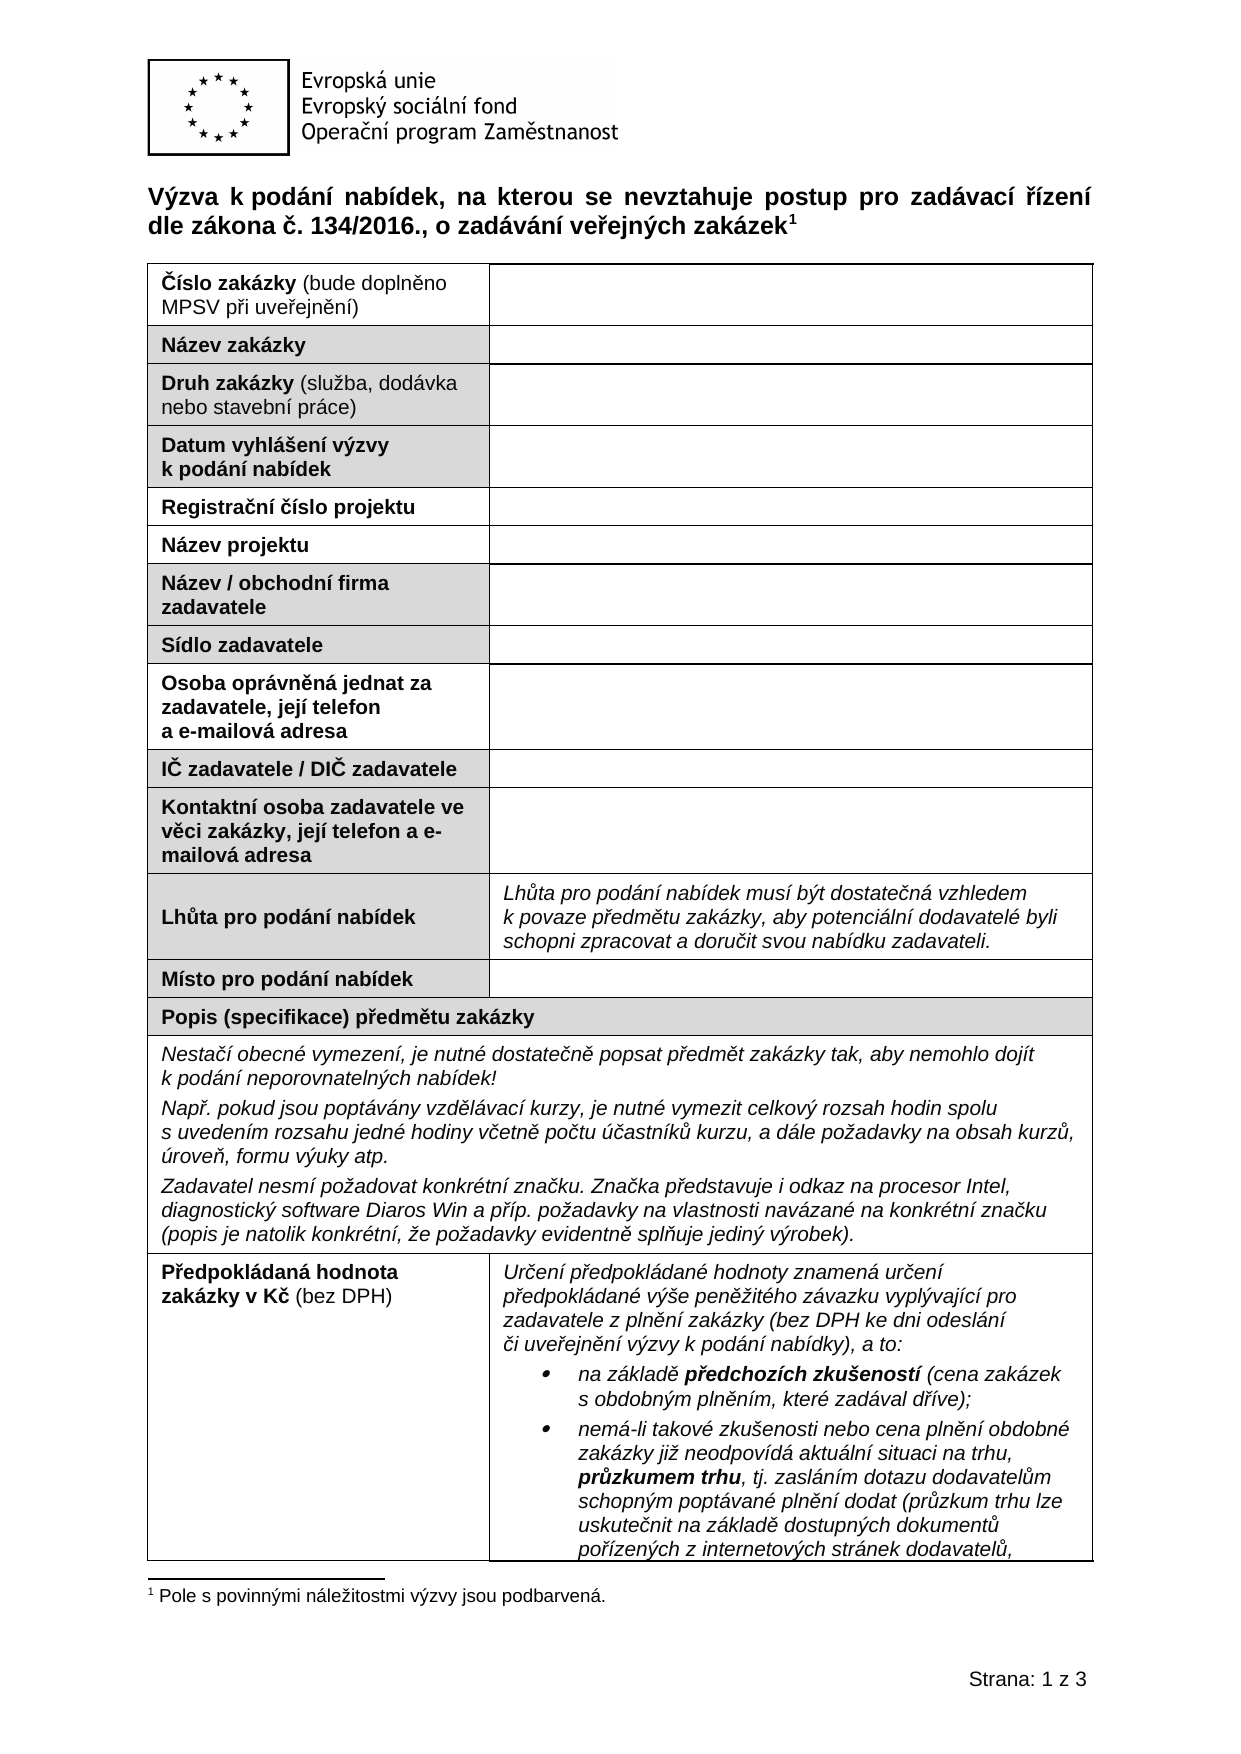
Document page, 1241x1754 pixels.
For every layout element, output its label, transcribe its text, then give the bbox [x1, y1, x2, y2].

table_cell Registrační číslo projektu [148, 488, 489, 525]
picture [147, 59, 618, 156]
table_cell Lhůta pro podání nabídek musí být dostatečná vzhledem k povaze předmětu zakázky, aby potenciální dodavatelé byli schopni zpracovat a doručit svou nabídku zadavateli. [490, 874, 1092, 959]
table_cell [490, 365, 1092, 425]
text Výzva k podání nabídek, na kterou se nevztahuje postup pro zadávací řízení dle zákona č. 134/2016., o zadávání veřejných zakázek [148, 182, 1092, 240]
table_cell [490, 488, 1092, 525]
table_cell IČ zadavatele / DIČ zadavatele [148, 750, 489, 787]
table_cell [490, 750, 1092, 787]
table_cell Datum vyhlášení výzvy k podání nabídek [148, 426, 489, 487]
table_cell [490, 565, 1092, 625]
table_cell Místo pro podání nabídek [148, 960, 489, 997]
table_cell [490, 326, 1092, 363]
table_cell Kontaktní osoba zadavatele ve věci zakázky, její telefon a e-mailová adresa [148, 788, 489, 873]
table_cell [490, 626, 1092, 663]
table_cell Popis (specifikace) předmětu zakázky [148, 998, 1092, 1035]
table_cell Osoba oprávněná jednat za zadavatele, její telefon a e-mailová adresa [148, 664, 489, 749]
table_cell [490, 526, 1092, 563]
table_cell Předpokládaná hodnota zakázky v Kč (bez DPH) [148, 1254, 489, 1560]
table_cell [490, 426, 1092, 487]
table_cell Sídlo zadavatele [148, 626, 489, 663]
table_cell Název zakázky [148, 326, 489, 363]
table_header Číslo zakázky (bude doplněno MPSV při uveřejnění) [148, 264, 489, 325]
table_cell [490, 665, 1092, 749]
table_cell [490, 960, 1092, 997]
table_cell Nestačí obecné vymezení, je nutné dostatečně popsat předmět zakázky tak, aby nemohlo dojít k podání neporovnatelných nabídek! Např. pokud jsou poptávány vzdělávací kurzy, je nutné vymezit celkový rozsah hodin spolu s uvedením rozsahu jedné hodiny včetně počtu účastníků kurzu, a dále požadavky na obsah kurzů, úroveň, formu výuky atp. Zadavatel nesmí požadovat konkrétní značku. Značka představuje i odkaz na procesor Intel, diagnostický software Diaros Win a příp. požadavky na vlastnosti navázané na konkrétní značku (popis je natolik konkrétní, že požadavky evidentně splňuje jediný výrobek). [148, 1036, 1092, 1252]
table_cell Název / obchodní firma zadavatele [148, 564, 489, 625]
table_cell Druh zakázky (služba, dodávka nebo stavební práce) [148, 364, 489, 425]
table_cell [490, 788, 1092, 873]
table_cell Název projektu [148, 526, 489, 563]
table_header [490, 265, 1092, 325]
table_cell Lhůta pro podání nabídek [148, 874, 489, 959]
